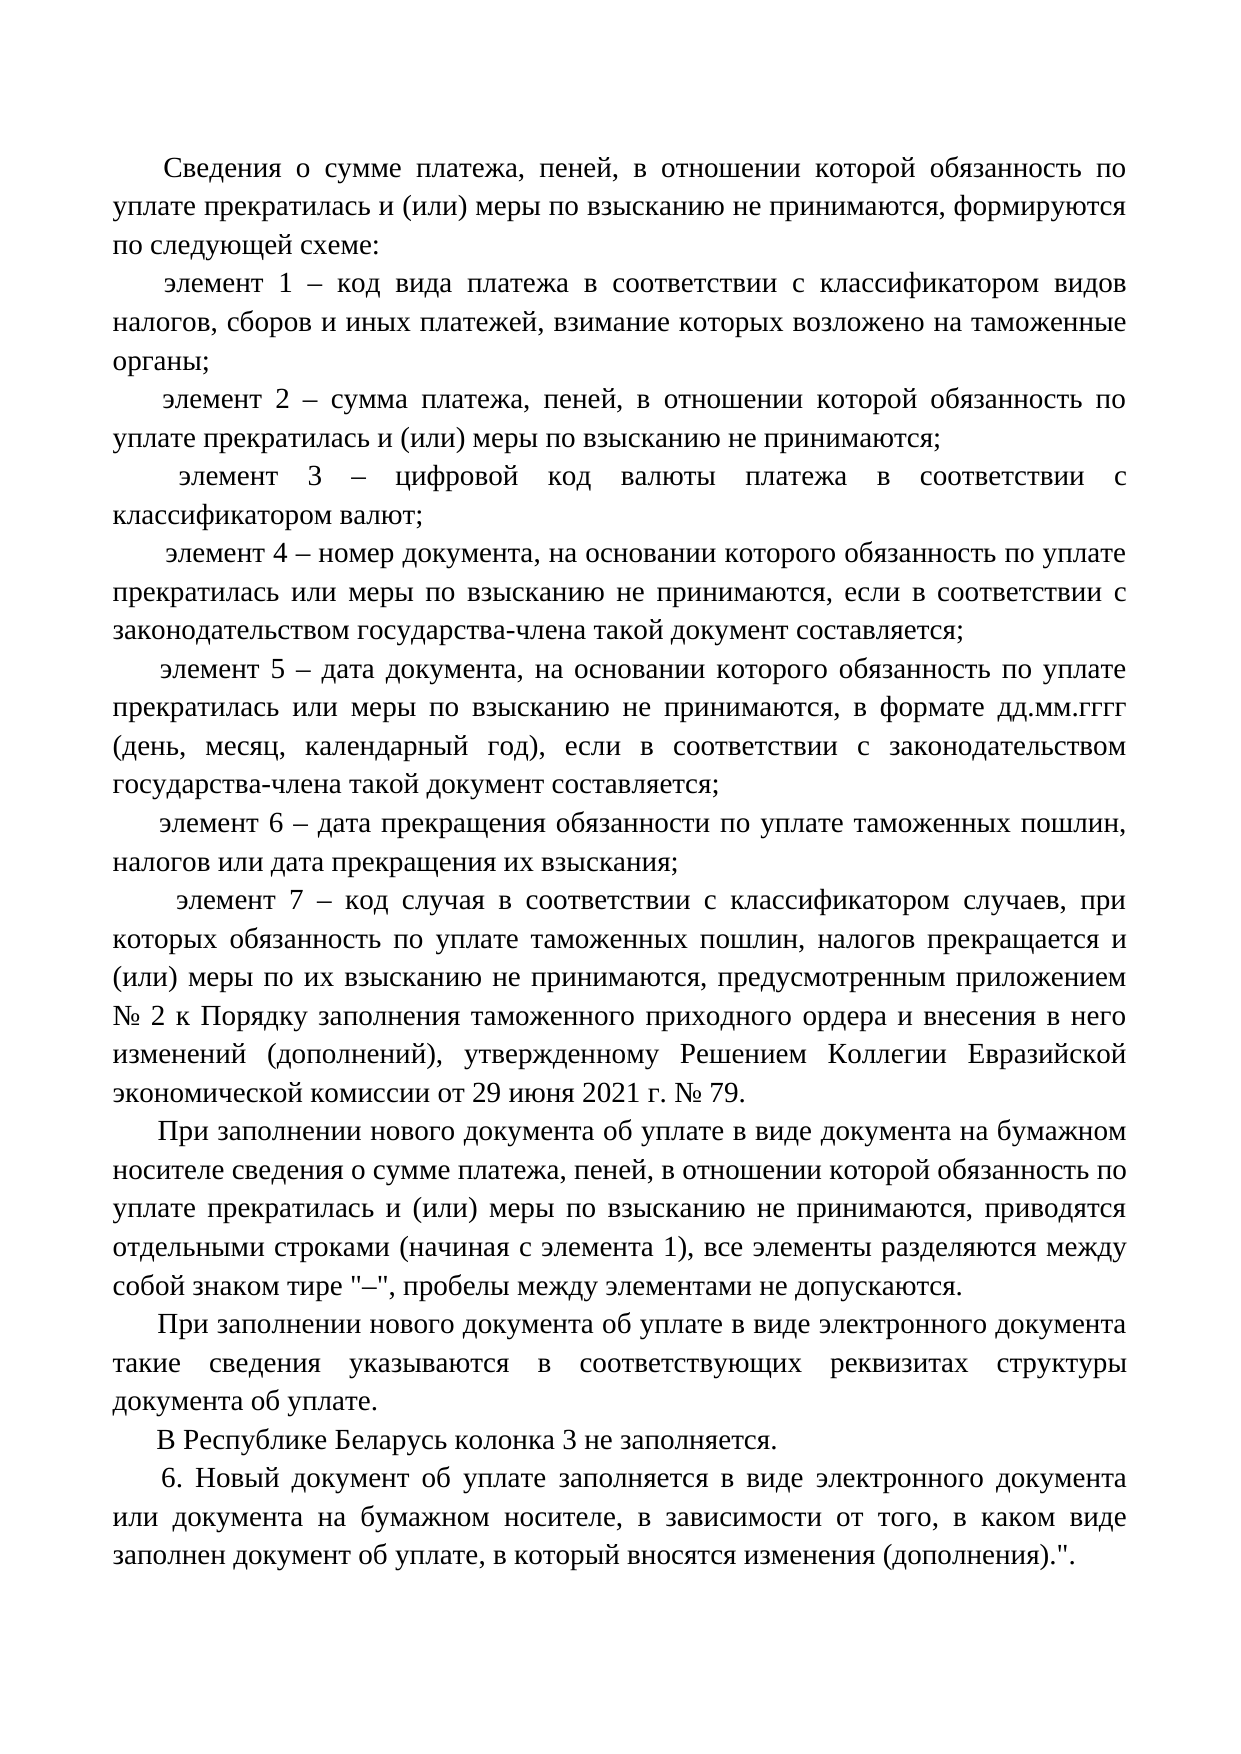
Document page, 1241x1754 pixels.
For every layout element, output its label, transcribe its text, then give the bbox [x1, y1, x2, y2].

text элемент 5 – дата документа, на основании которого обязанность по уплате прекратилась или меры по взысканию не принимаются, в формате дд.мм.гггг (день, месяц, календарный год), если в соответствии с законодательством государства-члена такой документ составляется; [112, 651, 1128, 800]
text элемент 7 – код случая в соответствии с классификатором случаев, при которых обязанность по уплате таможенных пошлин, налогов прекращается и (или) меры по их взысканию не принимаются, предусмотренным приложением № 2 к Порядку заполнения таможенного приходного ордера и внесения в него изменений (дополнений), утвержденному Решением Коллегии Евразийской экономической комиссии от 29 июня 2021 г. № 79. [112, 882, 1128, 1108]
text элемент 6 – дата прекращения обязанности по уплате таможенных пошлин, налогов или дата прекращения их взыскания; [112, 805, 1128, 877]
text элемент 2 – сумма платежа, пеней, в отношении которой обязанность по уплате прекратилась и (или) меры по взысканию не принимаются; [112, 381, 1128, 453]
text При заполнении нового документа об уплате в виде документа на бумажном носителе сведения о сумме платежа, пеней, в отношении которой обязанность по уплате прекратилась и (или) меры по взысканию не принимаются, приводятся отдельными строками (начиная с элемента 1), все элементы разделяются между собой знаком тире "–", пробелы между элементами не допускаются. [112, 1113, 1128, 1301]
text элемент 3 – цифровой код валюты платежа в соответствии с классификатором валют; [112, 458, 1128, 530]
text элемент 1 – код вида платежа в соответствии с классификатором видов налогов, сборов и иных платежей, взимание которых возложено на таможенные органы; [112, 266, 1128, 376]
text При заполнении нового документа об уплате в виде электронного документа такие сведения указываются в соответствующих реквизитах структуры документа об уплате. [112, 1306, 1128, 1417]
text Сведения о сумме платежа, пеней, в отношении которой обязанность по уплате прекратилась и (или) меры по взысканию не принимаются, формируются по следующей схеме: [112, 150, 1128, 261]
text В Республике Беларусь колонка 3 не заполняется. [112, 1422, 1128, 1455]
text элемент 4 – номер документа, на основании которого обязанность по уплате прекратилась или меры по взысканию не принимаются, если в соответствии с законодательством государства-члена такой документ составляется; [112, 535, 1128, 646]
text 6. Новый документ об уплате заполняется в виде электронного документа или документа на бумажном носителе, в зависимости от того, в каком виде заполнен документ об уплате, в который вносятся изменения (дополнения).". [112, 1460, 1128, 1571]
